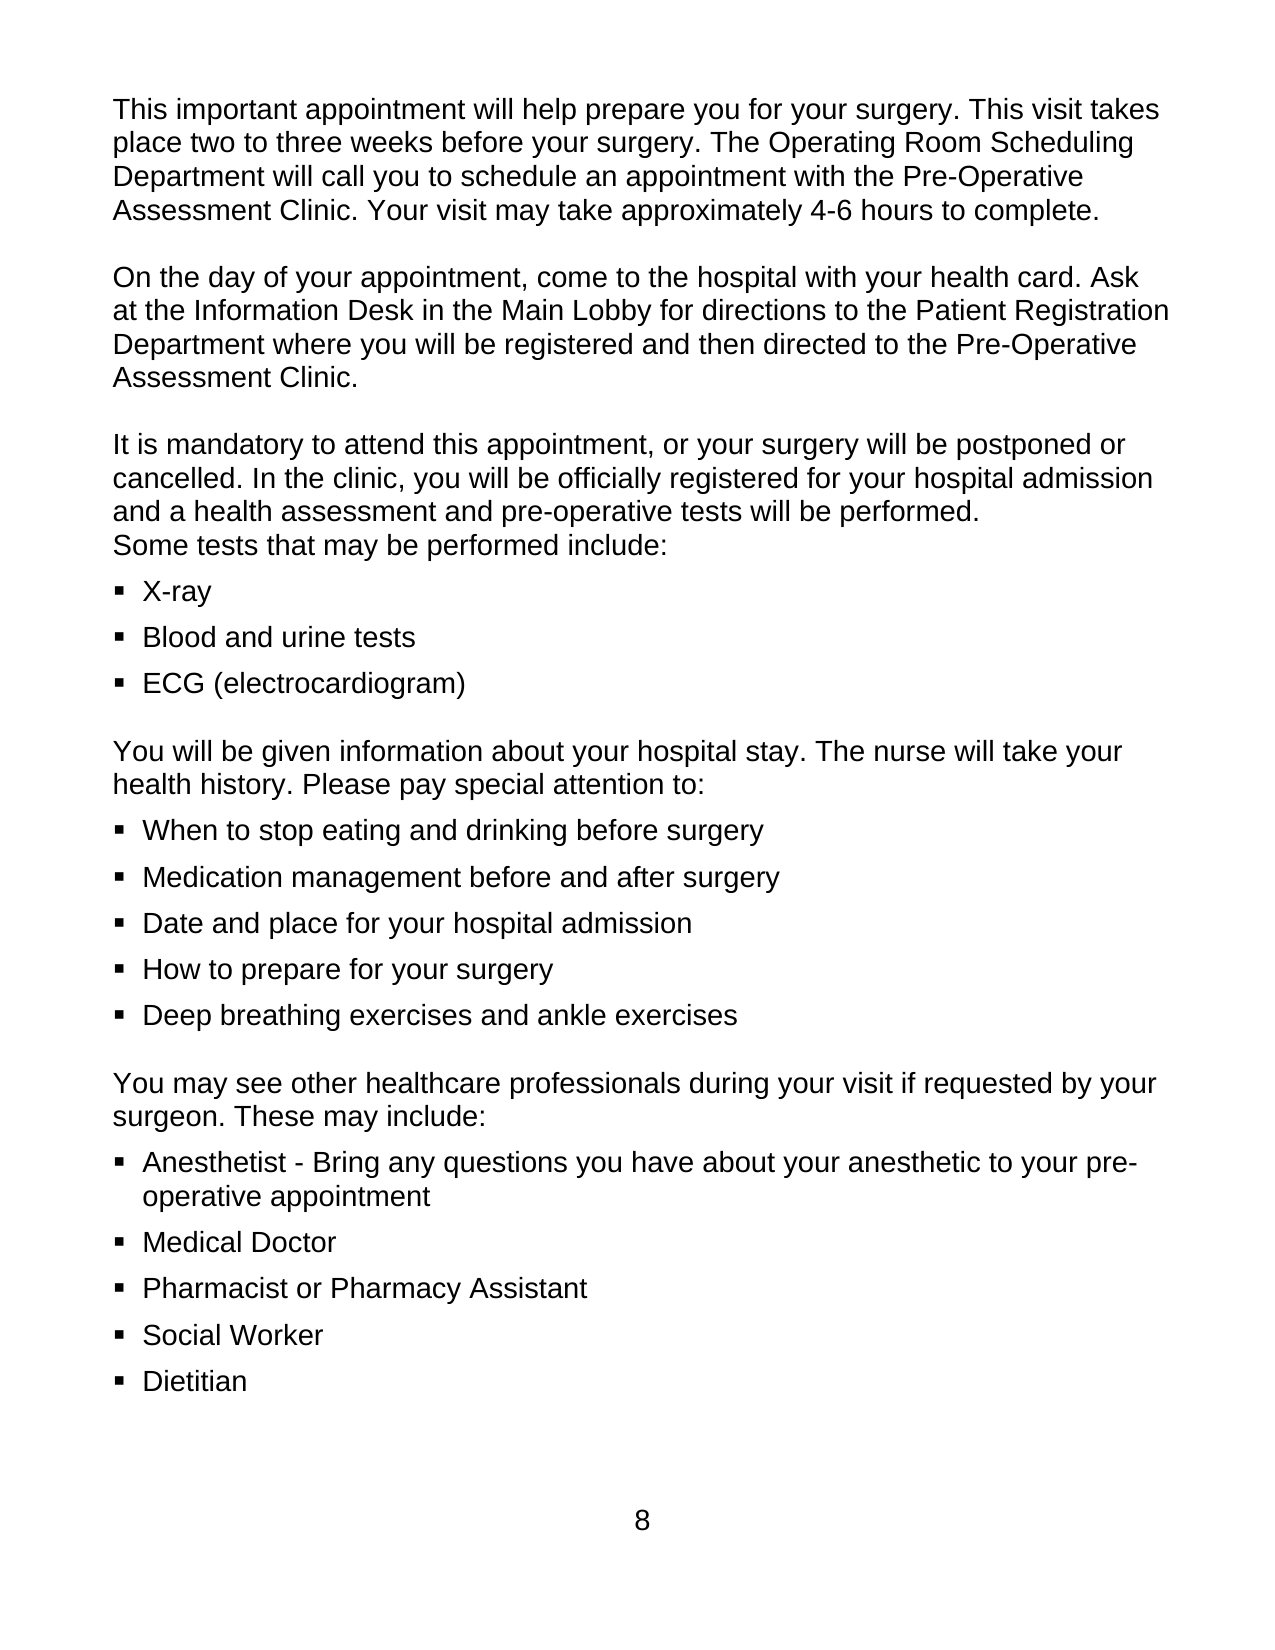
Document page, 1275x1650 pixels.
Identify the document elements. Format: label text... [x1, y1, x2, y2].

text On the day of your appointment, come to the hospital with your health card. Ask at the Information Desk in the Main Lobby for directions to the Patient Registration Department where you will be registered and then directed to the Pre-Operative Assessment Clinic. [112, 259, 1172, 394]
list Medication management before and after surgery [112, 859, 1187, 893]
list Dietitian [112, 1364, 1187, 1397]
list Anesthetist - Bring any questions you have about your anesthetic to your pre-operative appointment [112, 1145, 1187, 1212]
text This important appointment will help prepare you for your surgery. This visit takes place two to three weeks before your surgery. The Operating Room Scheduling Department will call you to schedule an appointment with the Pre-Operative Assessment Clinic. Your visit may take approximately 4-6 hours to complete. [112, 92, 1172, 226]
list How to prepare for your surgery [112, 952, 1187, 986]
text It is mandatory to attend this appointment, or your surgery will be postponed or cancelled. In the clinic, you will be officially registered for your hospital admission and a health assessment and pre-operative tests will be performed. [112, 427, 1172, 528]
list Date and place for your hospital admission [112, 906, 1187, 939]
list Deep breathing exercises and ankle exercises [112, 998, 1187, 1032]
text Some tests that may be performed include: [112, 528, 1172, 561]
list ECG (electrocardiogram) [112, 666, 1187, 700]
list Pharmacist or Pharmacy Assistant [112, 1271, 1187, 1305]
list Medical Doctor [112, 1225, 1187, 1259]
list When to stop eating and drinking before surgery [112, 813, 1187, 847]
list Blood and urine tests [112, 620, 1187, 654]
list Social Worker [112, 1317, 1187, 1351]
list X-ray [112, 574, 1187, 608]
text You will be given information about your hospital stay. The nurse will take your health history. Please pay special attention to: [112, 734, 1172, 801]
text You may see other healthcare professionals during your visit if requested by your surgeon. These may include: [112, 1066, 1172, 1133]
